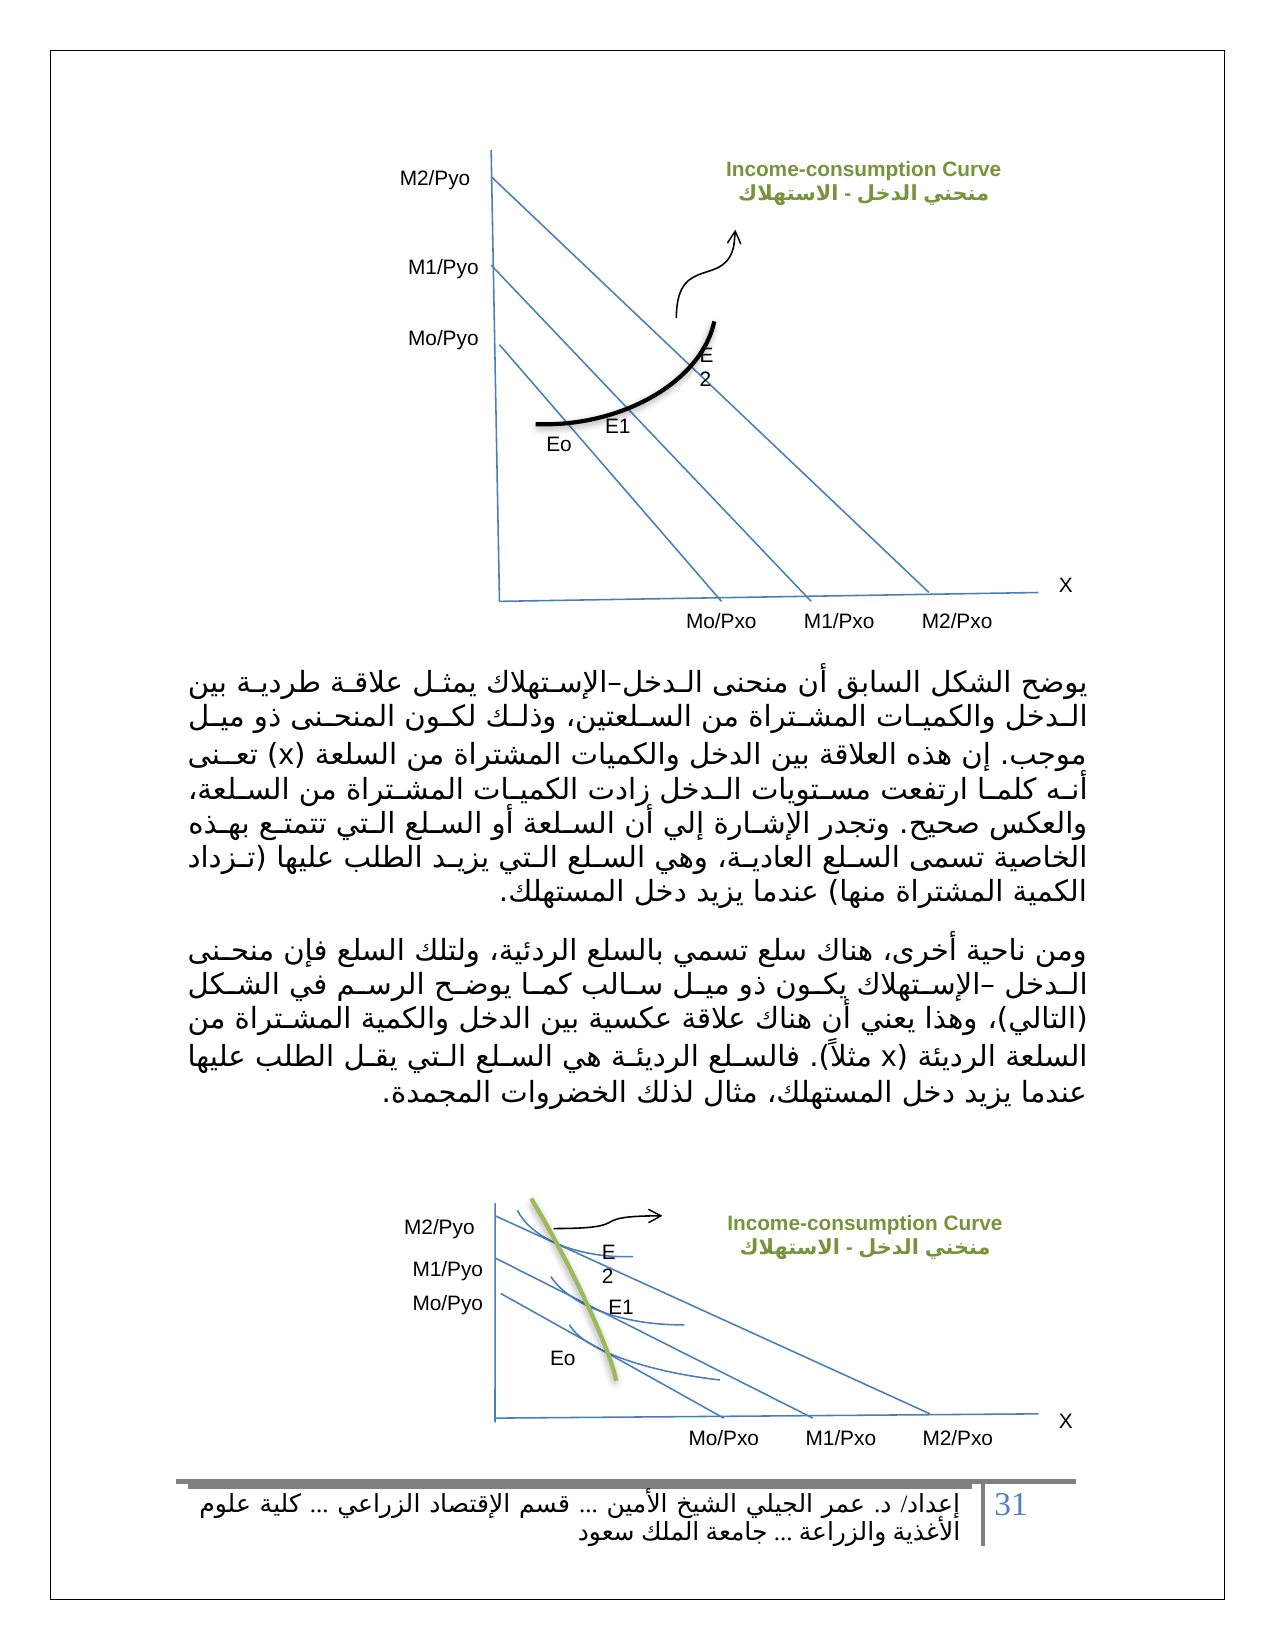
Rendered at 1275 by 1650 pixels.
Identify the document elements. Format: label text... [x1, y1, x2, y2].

text ومن ناحية أخرى، هناك سلع تسمي بالسلع الردئية، ولتلك السلع فإن منحنى الدخل –الإستهلاك يكون ذو ميل سالب كما يوضح الرسم في الشكل (التالي)، وهذا يعني أن هناك علاقة عكسية بين الدخل والكمية المشتراة من السلعة الرديئة (x مثلاً). فالسلع الرديئة هي السلع التي يقل الطلب عليها عندما يزيد دخل المستهلك، مثال لذلك الخضروات المجمدة. [187, 933, 1087, 1109]
text يوضح الشكل السابق أن منحنى الدخل–الإستهلاك يمثل علاقة طردية بين الدخل والكميات المشتراة من السلعتين، وذلك لكون المنحنى ذو ميل موجب. إن هذه العلاقة بين الدخل والكميات المشتراة من السلعة (x) تعنى أنه كلما ارتفعت مستويات الدخل زادت الكميات المشتراة من السلعة، والعكس صحيح. وتجدر الإشارة إلي أن السلعة أو السلع التي تتمتع بهذه الخاصية تسمى السلع العادية، وهي السلع التي يزيد الطلب عليها (تزداد الكمية المشتراة منها) عندما يزيد دخل المستهلك. [187, 665, 1087, 908]
